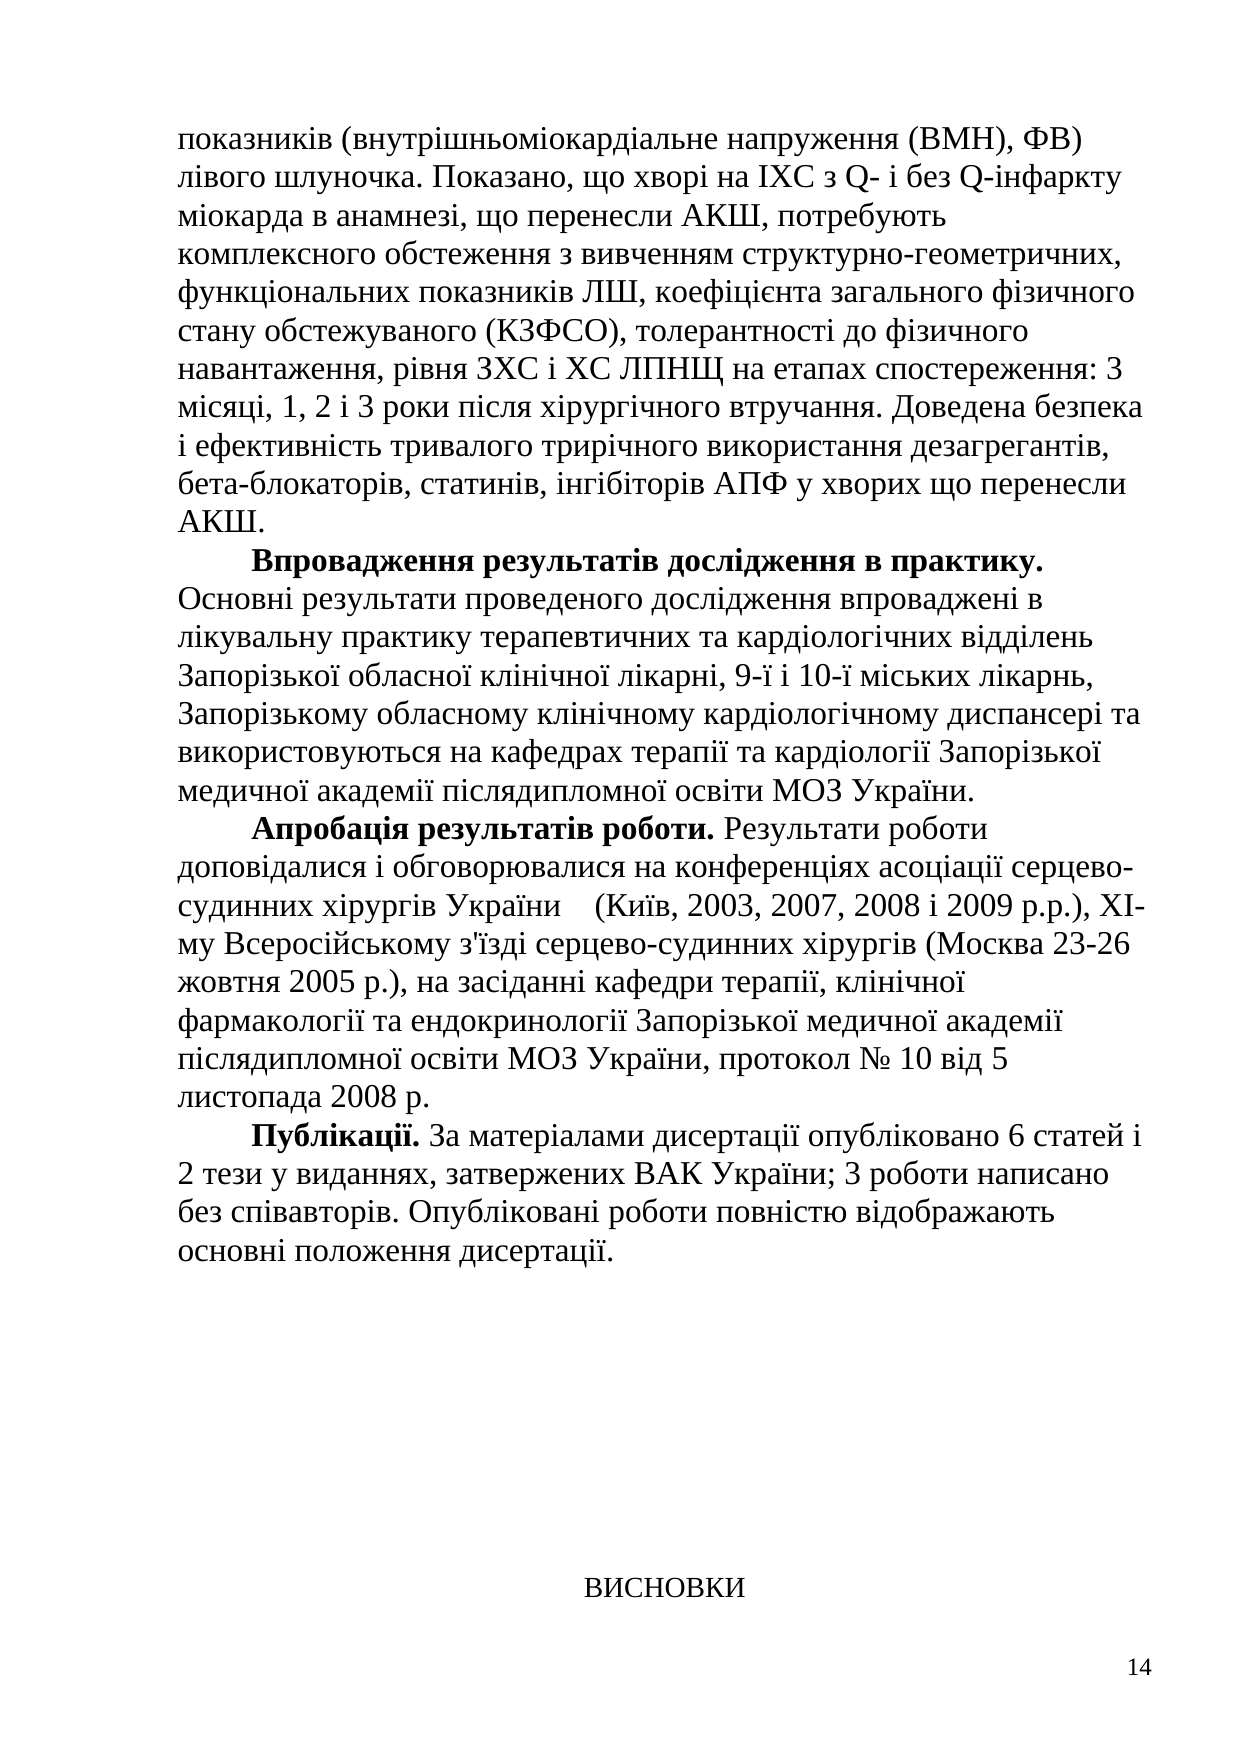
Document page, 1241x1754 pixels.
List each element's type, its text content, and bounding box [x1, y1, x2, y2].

text Публікації. За матеріалами дисертації опубліковано 6 статей і 2 тези у виданнях, затвержених ВАК України; 3 роботи написано без співавторів. Опубліковані роботи повністю відображають основні положення дисертації. [177, 1115, 1152, 1268]
text ВИСНОВКИ [177, 1570, 1152, 1603]
text Впровадження результатів дослідження в практику. Основні результати проведеного дослідження впроваджені в лікувальну практику терапевтичних та кардіологічних відділень Запорізької обласної клінічної лікарні, 9-ї і 10-ї міських лікарнь, Запорізькому обласному клінічному кардіологічному диспансері та використовуються на кафедрах терапії та кардіології Запорізької медичної академії післядипломної освіти МОЗ України. [177, 540, 1152, 808]
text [177, 118, 1152, 540]
text Апробація результатів роботи. Результати роботи доповідалися і обговорювалися на конференціях асоціації серцево-судинних хірургів України (Київ, 2003, 2007, 2008 і 2009 р.р.), XI-му Всеросійському з'їзді серцево-судинних хірургів (Москва 23-26 жовтня 2005 р.), на засіданні кафедри терапії, клінічної фармакології та ендокринології Запорізької медичної академії післядипломної освіти МОЗ України, протокол № 10 від 5 листопада 2008 р. [177, 808, 1152, 1115]
